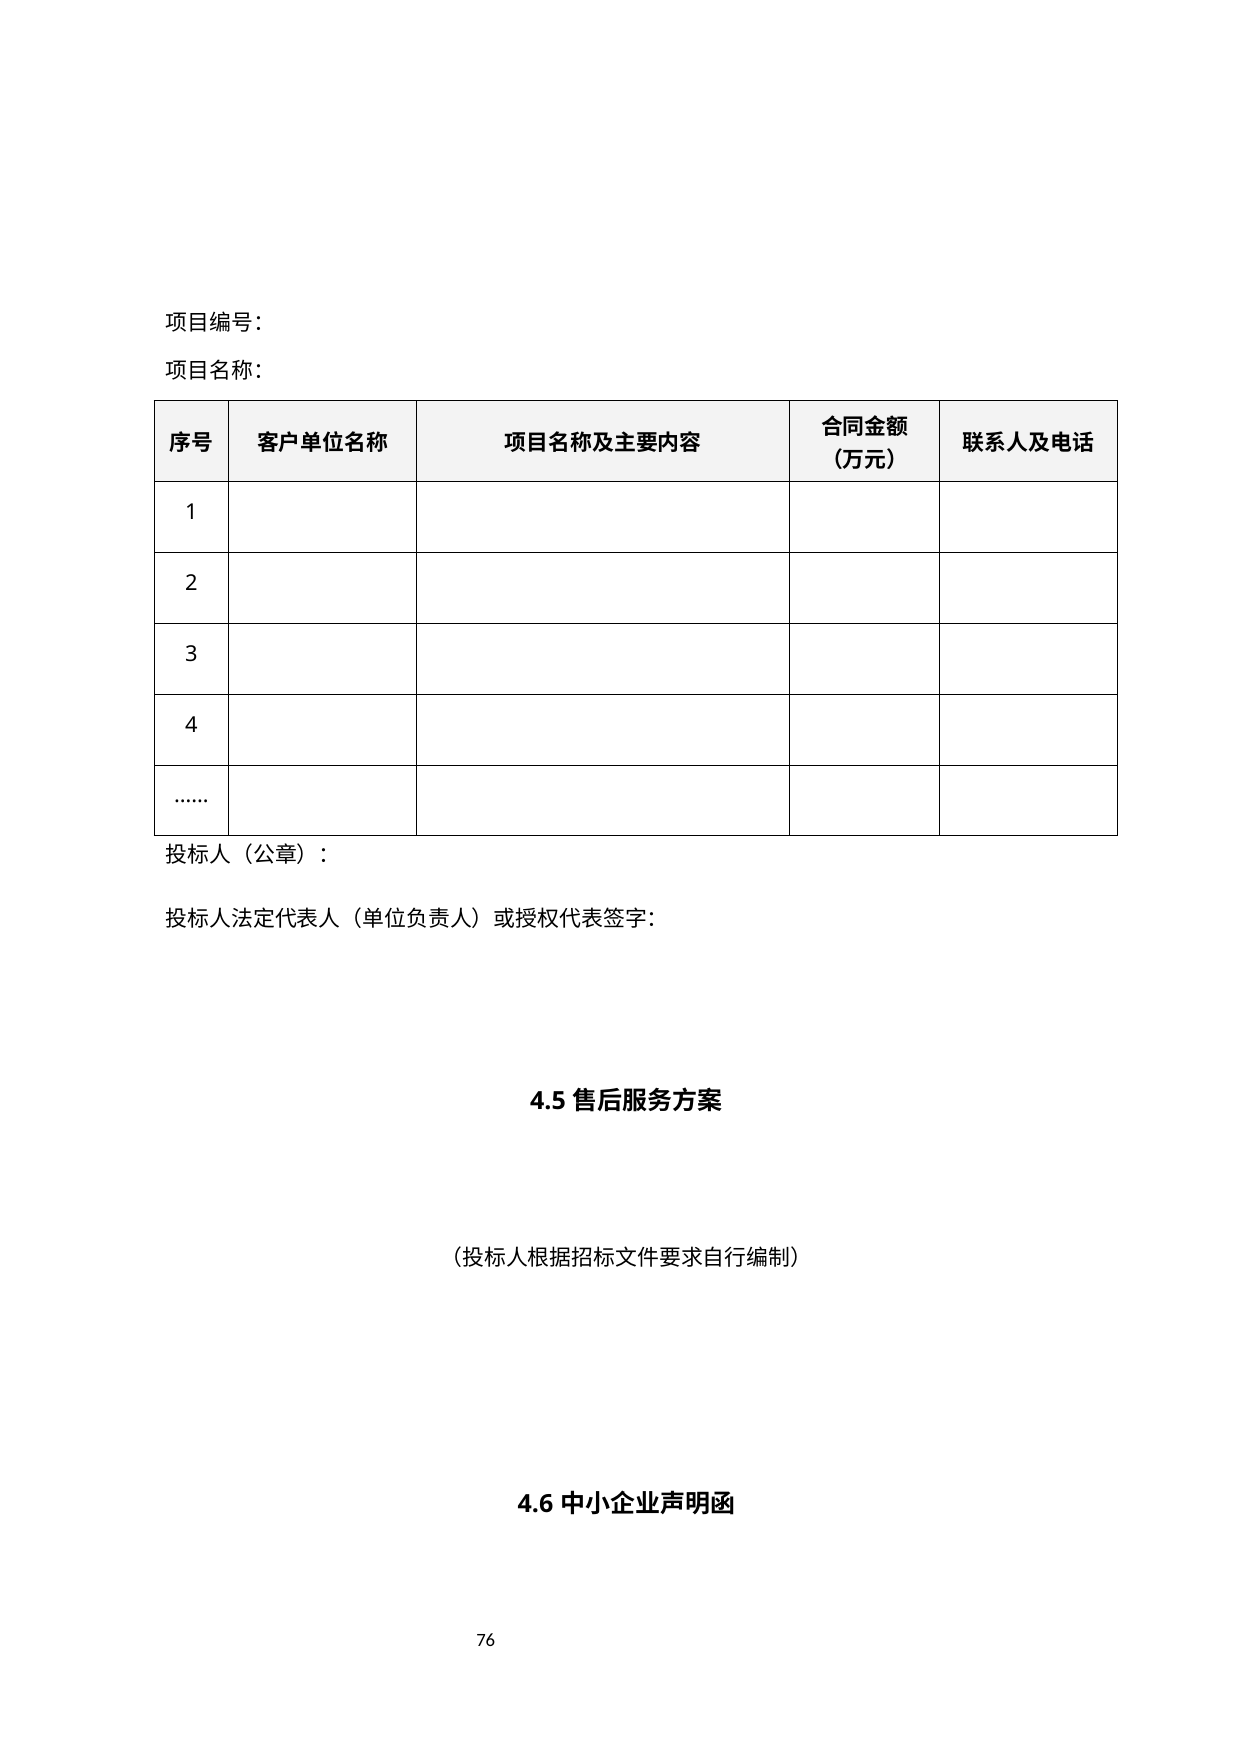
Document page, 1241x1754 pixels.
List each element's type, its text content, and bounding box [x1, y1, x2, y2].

table_header 序号 [155, 401, 228, 481]
table_cell [940, 695, 1117, 764]
text 项目名称： [165, 353, 1087, 384]
table_cell [417, 482, 789, 552]
table_cell 1 [155, 482, 228, 552]
table_cell [790, 624, 939, 694]
text 投标人（公章）： [165, 836, 1087, 869]
table_cell [790, 766, 939, 835]
table_cell [229, 695, 416, 764]
table_cell [417, 553, 789, 623]
table_header 合同金额 （万元） [790, 401, 939, 481]
table_cell [790, 482, 939, 552]
table_cell [940, 624, 1117, 694]
table_cell [790, 553, 939, 623]
table_cell [790, 695, 939, 764]
table_cell …… [155, 766, 228, 835]
table_cell [417, 766, 789, 835]
text 项目编号： [165, 304, 1087, 337]
table_cell 4 [155, 695, 228, 764]
table_header 客户单位名称 [229, 401, 416, 481]
table_cell [417, 624, 789, 694]
table_cell [940, 553, 1117, 623]
table_cell [229, 624, 416, 694]
table_cell [229, 553, 416, 623]
text 投标人法定代表人（单位负责人）或授权代表签字： [165, 901, 1087, 933]
text 4.5 售后服务方案 [165, 1066, 1087, 1131]
text 4.6 中小企业声明函 [165, 1469, 1087, 1534]
text （投标人根据招标文件要求自行编制） [165, 1239, 1087, 1272]
table_cell [940, 766, 1117, 835]
table_header 项目名称及主要内容 [417, 401, 789, 481]
table_cell [417, 695, 789, 764]
table_cell [229, 482, 416, 552]
table_cell 3 [155, 624, 228, 694]
table_cell 2 [155, 553, 228, 623]
table_header 联系人及电话 [940, 401, 1117, 481]
table_cell [229, 766, 416, 835]
table_cell [940, 482, 1117, 552]
